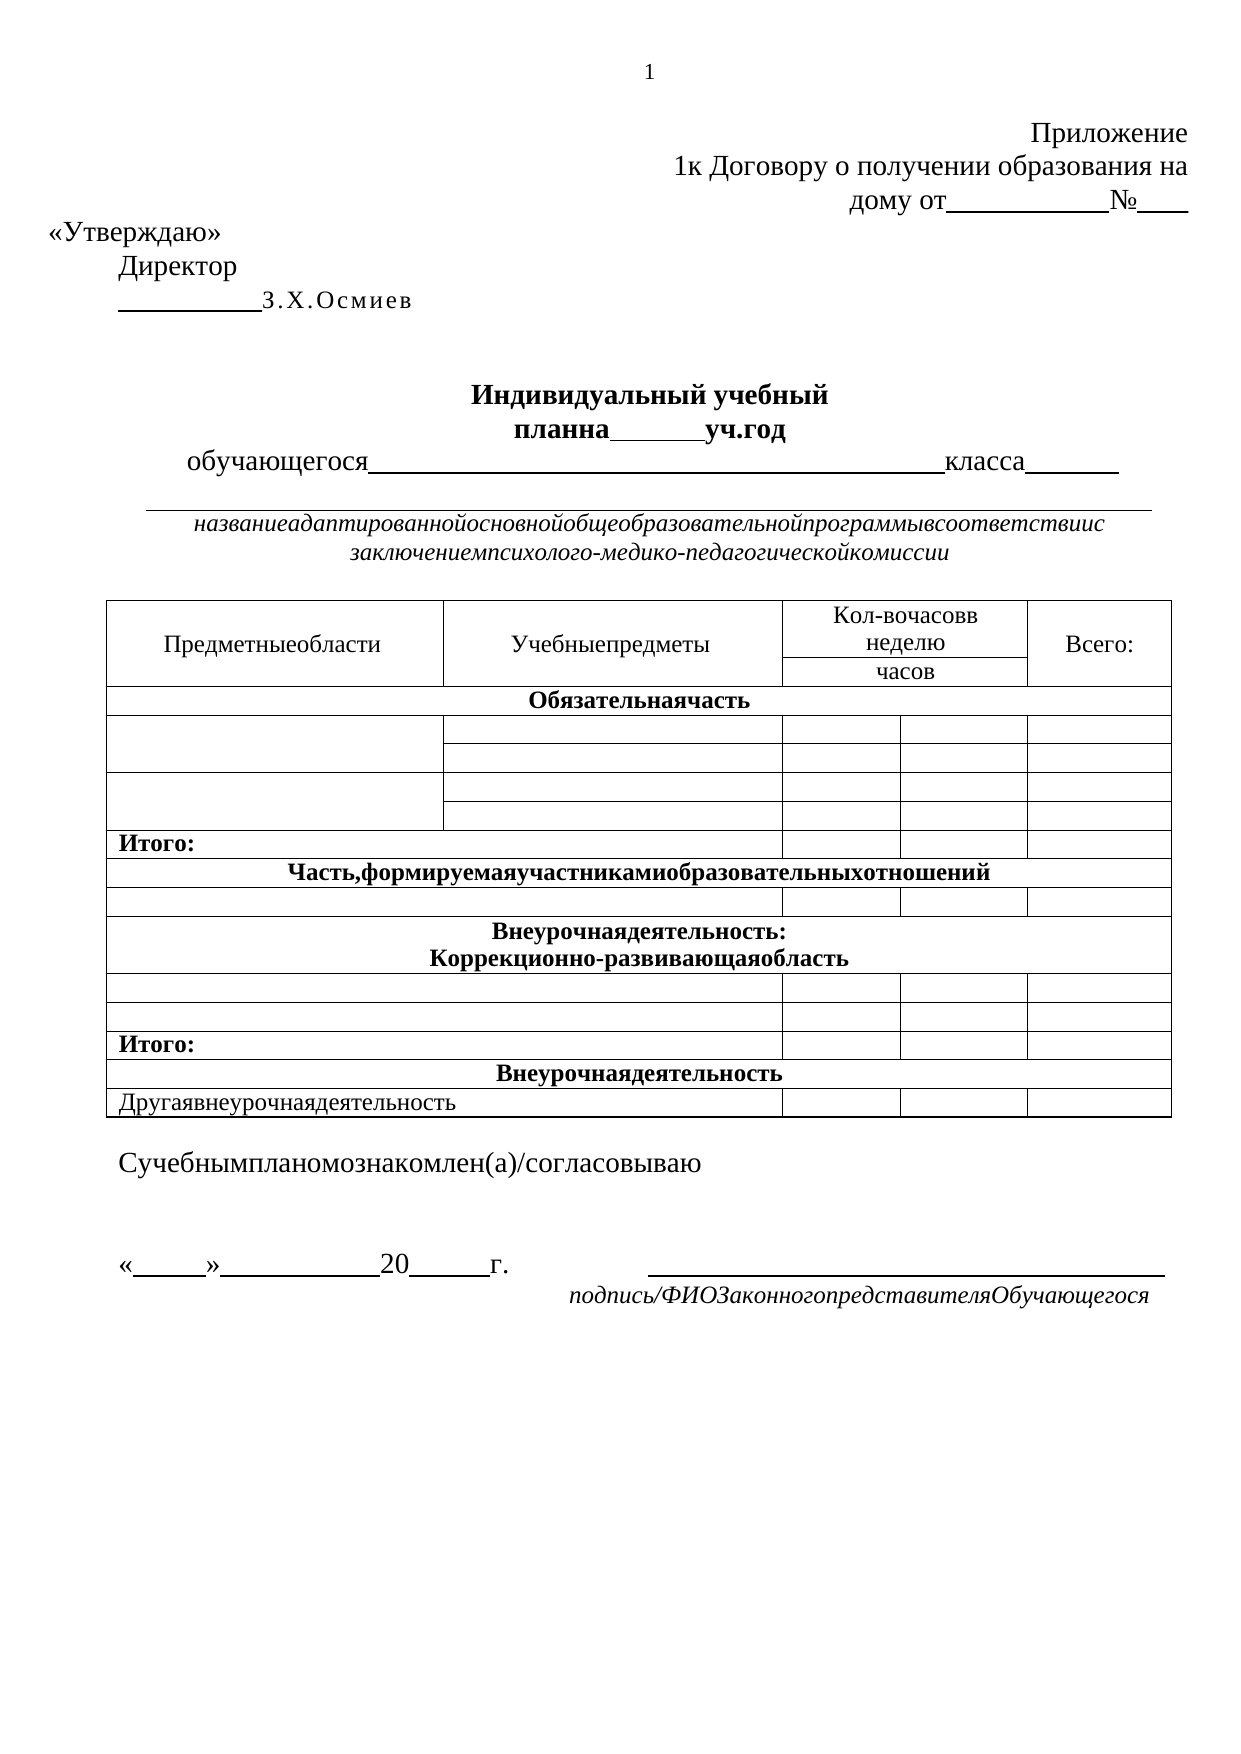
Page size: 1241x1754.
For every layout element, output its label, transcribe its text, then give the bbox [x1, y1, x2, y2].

table_cell [444, 802, 782, 829]
table_cell [901, 974, 1027, 1002]
text Сучебнымпланомознакомлен(а)/согласовываю [118, 1146, 1198, 1179]
table_cell [1028, 974, 1171, 1002]
table_cell Часть,формируемаяучастникамиобразовательныхотношений [107, 859, 1171, 887]
table_cell [1028, 802, 1171, 829]
table_cell [1028, 744, 1171, 772]
text обучающегося класса [107, 444, 1198, 477]
table_cell [783, 773, 900, 801]
table_cell [444, 744, 782, 772]
table_header Предметныеобласти [107, 601, 443, 686]
table_cell [107, 1003, 782, 1031]
table_cell [1028, 1032, 1171, 1059]
table_cell [107, 773, 443, 829]
table_cell Итого: [107, 831, 782, 858]
text Директор [118, 248, 464, 282]
table_cell [783, 831, 900, 858]
table_cell Итого: [107, 1032, 782, 1059]
table_cell [1028, 831, 1171, 858]
table_cell [107, 716, 443, 772]
table_cell Внеурочнаядеятельность: Коррекционно-развивающаяобласть [107, 917, 1171, 973]
table_header Учебныепредметы [444, 601, 782, 686]
table_cell [901, 773, 1027, 801]
table_cell часов [783, 658, 1027, 686]
text заключениемпсихолого-медико-педагогическойкомиссии [101, 537, 1198, 565]
table_cell [1028, 1003, 1171, 1031]
table_cell [783, 744, 900, 772]
table_cell [107, 888, 782, 916]
text ___________З.Х.Осмиев [118, 285, 464, 314]
table_cell [783, 888, 900, 916]
table_cell Обязательнаячасть [107, 687, 1171, 714]
table_cell [783, 1032, 900, 1059]
table_cell [783, 716, 900, 743]
table_cell [901, 744, 1027, 772]
table_cell [901, 1003, 1027, 1031]
table_cell [901, 802, 1027, 829]
table_cell [783, 1003, 900, 1031]
table_cell [1028, 888, 1171, 916]
table_cell [901, 888, 1027, 916]
table_cell [783, 1089, 900, 1116]
table_cell Внеурочнаядеятельность [107, 1060, 1171, 1088]
table_cell [107, 974, 782, 1002]
table_cell [783, 802, 900, 829]
text названиеадаптированнойосновнойобщеобразовательнойпрограммывсоответствиис [100, 506, 1198, 537]
table_cell [444, 773, 782, 801]
text «Утверждаю» [48, 214, 464, 248]
table_cell [783, 974, 900, 1002]
text подпись/ФИОЗаконногопредставителяОбучающегося [569, 1280, 1198, 1309]
text « » 20 г. [118, 1246, 1198, 1280]
table_cell [1028, 1089, 1171, 1116]
text Приложение 1к Договору о получении образования на дому от № ___ [610, 115, 1188, 216]
table_header Всего: [1028, 601, 1171, 686]
table_cell [1028, 773, 1171, 801]
table_header Кол-вочасовв неделю [783, 601, 1027, 657]
table_cell [901, 716, 1027, 743]
table_cell [901, 1032, 1027, 1059]
table_cell [901, 1089, 1027, 1116]
table_cell Другаявнеурочнаядеятельность [107, 1089, 782, 1116]
table_cell [901, 831, 1027, 858]
table_cell [444, 716, 782, 743]
subtitle Индивидуальный учебный планна уч.год [434, 377, 865, 444]
table_cell [1028, 716, 1171, 743]
